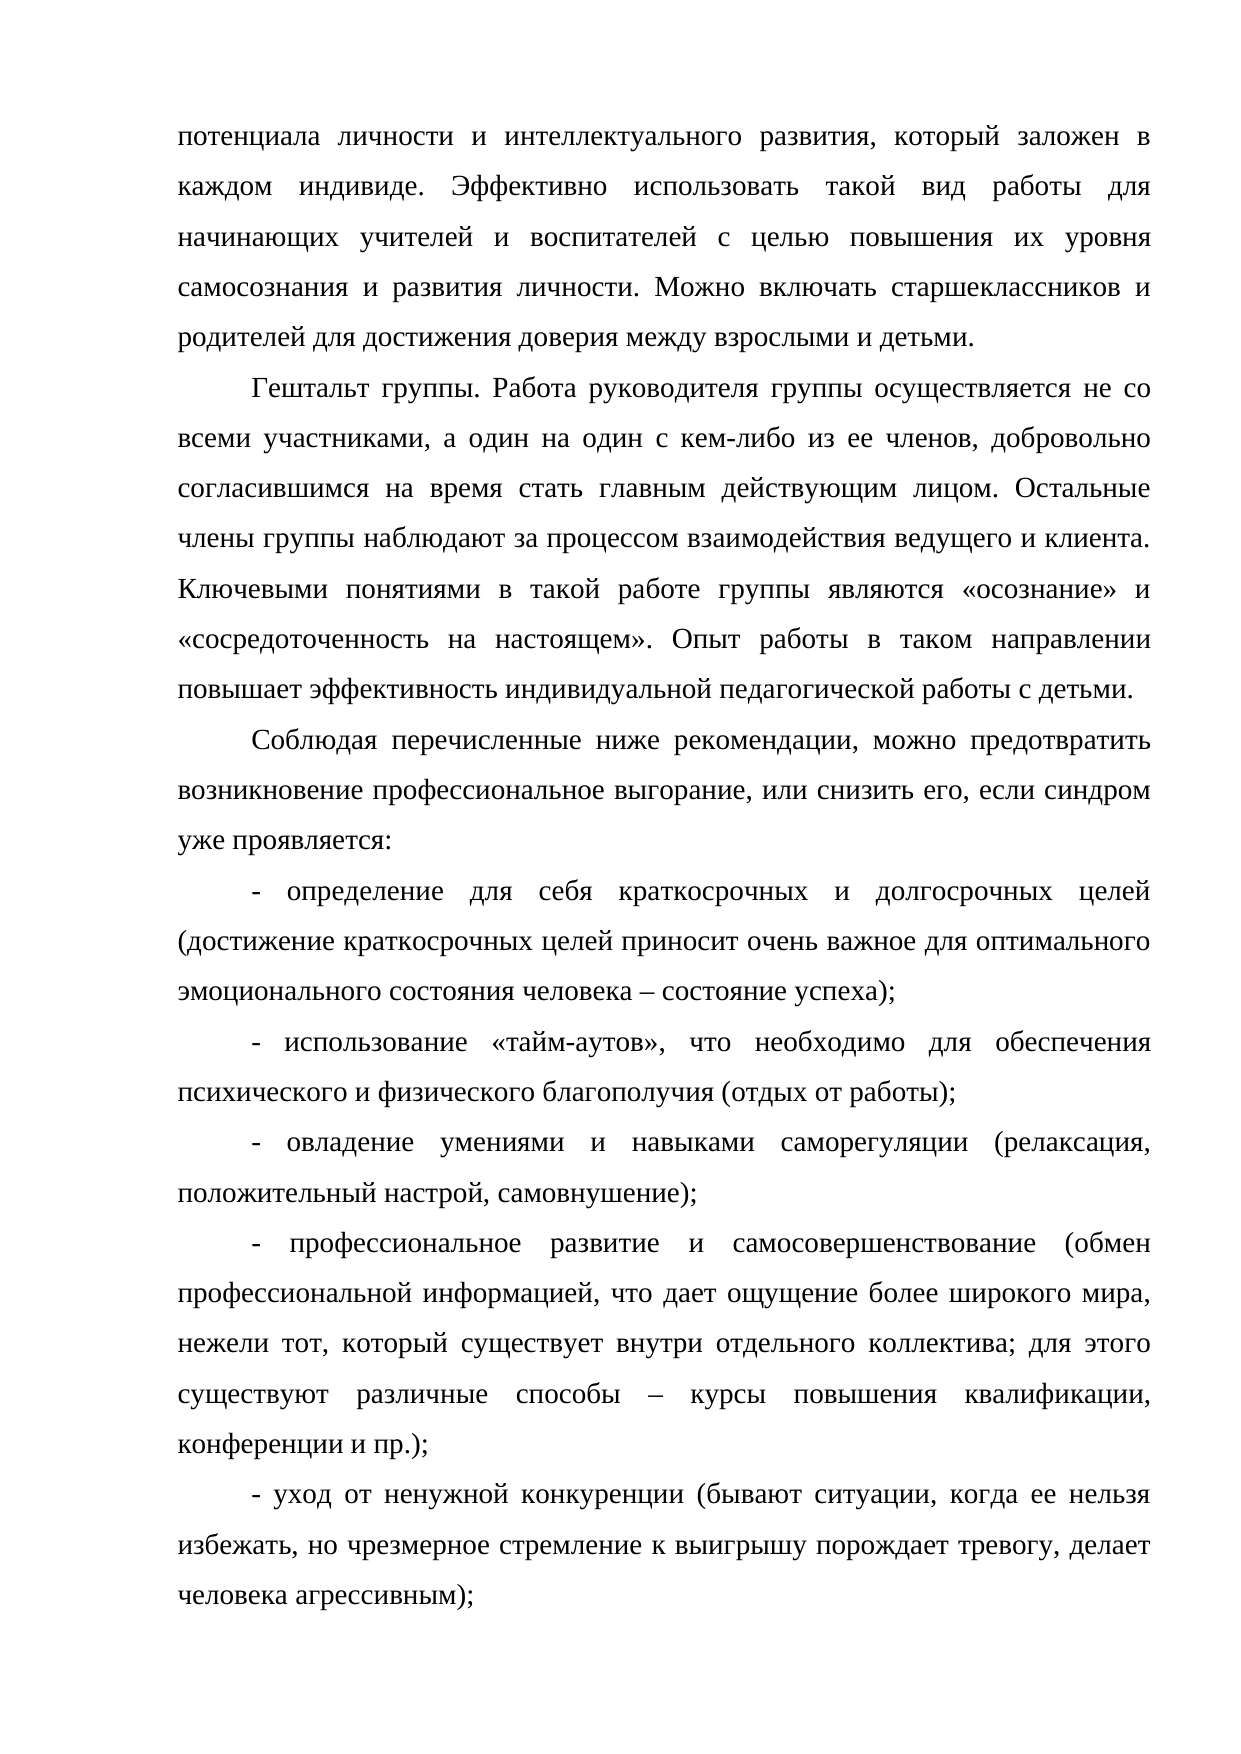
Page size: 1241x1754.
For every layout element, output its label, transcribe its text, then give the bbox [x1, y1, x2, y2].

text - уход от ненужной конкуренции (бывают ситуации, когда ее нельзя избежать, но чрезмерное стремление к выигрышу порождает тревогу, делает человека агрессивным); [177, 1477, 1152, 1611]
text - овладение умениями и навыками саморегуляции (релаксация, положительный настрой, самовнушение); [177, 1124, 1152, 1208]
text Соблюдая перечисленные ниже рекомендации, можно предотвратить возникновение профессиональное выгорание, или снизить его, если синдром уже проявляется: [177, 722, 1152, 856]
text - профессиональное развитие и самосовершенствование (обмен профессиональной информацией, что дает ощущение более широкого мира, нежели тот, который существует внутри отдельного коллектива; для этого существуют различные способы – курсы повышения квалификации, конференции и пр.); [177, 1225, 1152, 1460]
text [177, 118, 1152, 353]
text - определение для себя краткосрочных и долгосрочных целей (достижение краткосрочных целей приносит очень важное для оптимального эмоционального состояния человека – состояние успеха); [177, 873, 1152, 1007]
text Гештальт группы. Работа руководителя группы осуществляется не со всеми участниками, а один на один с кем-либо из ее членов, добровольно согласившимся на время стать главным действующим лицом. Остальные члены группы наблюдают за процессом взаимодействия ведущего и клиента. Ключевыми понятиями в такой работе группы являются «осознание» и «сосредоточенность на настоящем». Опыт работы в таком направлении повышает эффективность индивидуальной педагогической работы с детьми. [177, 370, 1152, 705]
text - использование «тайм-аутов», что необходимо для обеспечения психического и физического благополучия (отдых от работы); [177, 1024, 1152, 1108]
